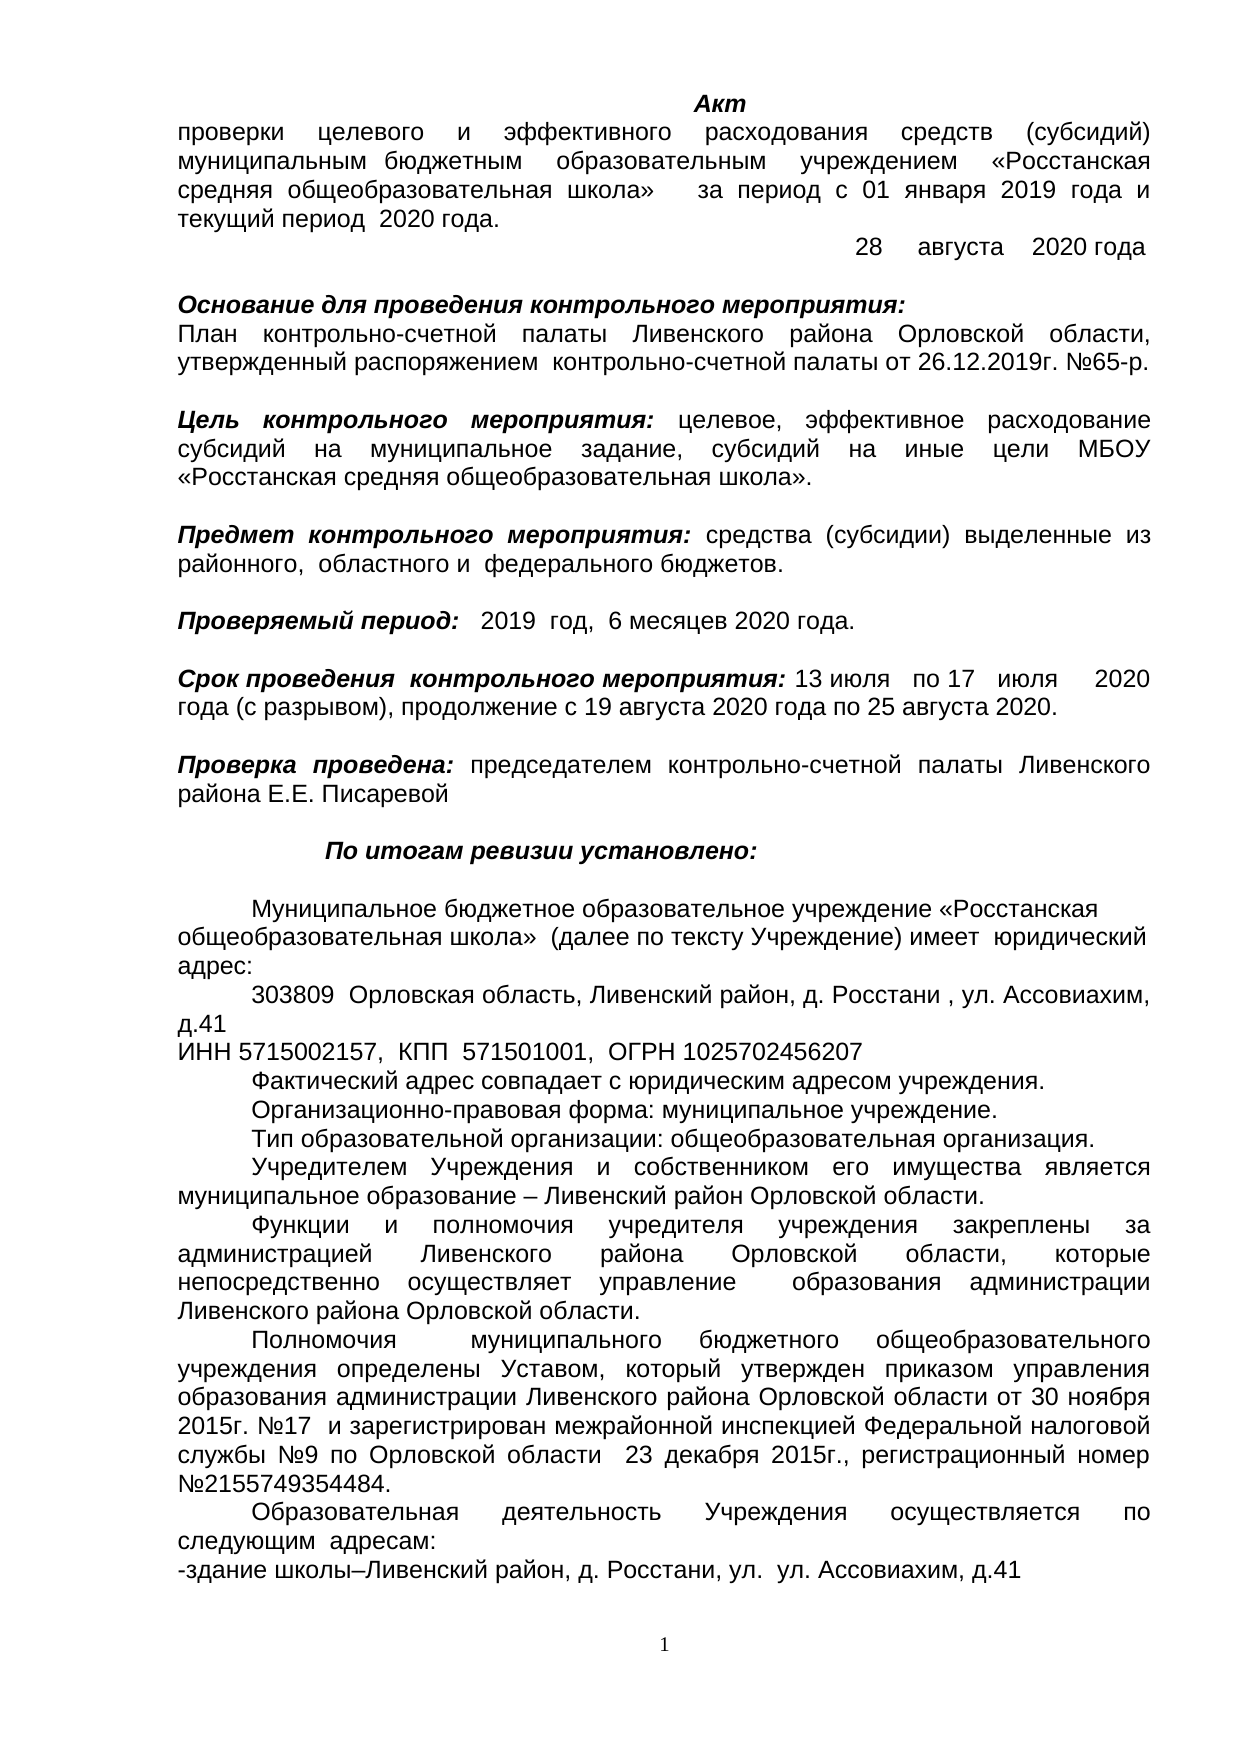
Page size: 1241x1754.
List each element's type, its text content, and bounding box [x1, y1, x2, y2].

text Тип образовательной организации: общеобразовательная организация. [177, 1124, 1152, 1152]
text Проверка проведена: председателем контрольно-счетной палаты Ливенского района Е.Е. Писаревой [177, 750, 1152, 807]
text План контрольно-счетной палаты Ливенского района Орловской области, утвержденный распоряжением контрольно-счетной палаты от 26.12.2019г. №65-р. [177, 319, 1152, 376]
text 303809 Орловская область, Ливенский район, д. Росстани , ул. Ассовиахим, д.41 [177, 980, 1152, 1037]
text Акт [620, 89, 1152, 117]
text Функции и полномочия учредителя учреждения закреплены за администрацией Ливенского района Орловской области, которые непосредственно осуществляет управление образования администрации Ливенского района Орловской области. [177, 1210, 1152, 1325]
text По итогам ревизии установлено: [177, 836, 1152, 865]
text Проверяемый период: 2019 год, 6 месяцев 2020 года. [177, 606, 1152, 635]
text Цель контрольного мероприятия: целевое, эффективное расходование субсидий на муниципальное задание, субсидий на иные цели МБОУ «Росстанская средняя общеобразовательная школа». [177, 405, 1152, 491]
text Организационно-правовая форма: муниципальное учреждение. [177, 1095, 1152, 1124]
text ИНН 5715002157, КПП 571501001, ОГРН 1025702456207 [177, 1037, 1152, 1066]
text Образовательная деятельность Учреждения осуществляется по следующим адресам: [177, 1497, 1152, 1555]
text Основание для проведения контрольного мероприятия: [177, 290, 1152, 319]
text Полномочия муниципального бюджетного общеобразовательного учреждения определены Уставом, который утвержден приказом управления образования администрации Ливенского района Орловской области от 30 ноября 2015г. №17 и зарегистрирован межрайонной инспекцией Федеральной налоговой службы №9 по Орловской области 23 декабря 2015г., регистрационный номер №2155749354484. [177, 1325, 1152, 1497]
text общеобразовательная школа» (далее по тексту Учреждение) имеет юридический адрес: [177, 922, 1152, 980]
text Срок проведения контрольного мероприятия: 13 июля по 17 июля 2020 года (с разрывом), продолжение с 19 августа 2020 года по 25 августа 2020. [177, 664, 1152, 721]
text 28 августа 2020 года [767, 232, 1152, 261]
text Фактический адрес совпадает с юридическим адресом учреждения. [177, 1066, 1152, 1095]
text -здание школы–Ливенский район, д. Росстани, ул. ул. Ассовиахим, д.41 [177, 1555, 1152, 1584]
text Муниципальное бюджетное образовательное учреждение «Росстанская [177, 894, 1152, 922]
text Учредителем Учреждения и собственником его имущества является муниципальное образование – Ливенский район Орловской области. [177, 1152, 1152, 1210]
text проверки целевого и эффективного расходования средств (субсидий) муниципальным бюджетным образовательным учреждением «Росстанская средняя общеобразовательная школа» за период с 01 января 2019 года и текущий период 2020 года. [177, 117, 1152, 232]
text Предмет контрольного мероприятия: средства (субсидии) выделенные из районного, областного и федерального бюджетов. [177, 520, 1152, 577]
